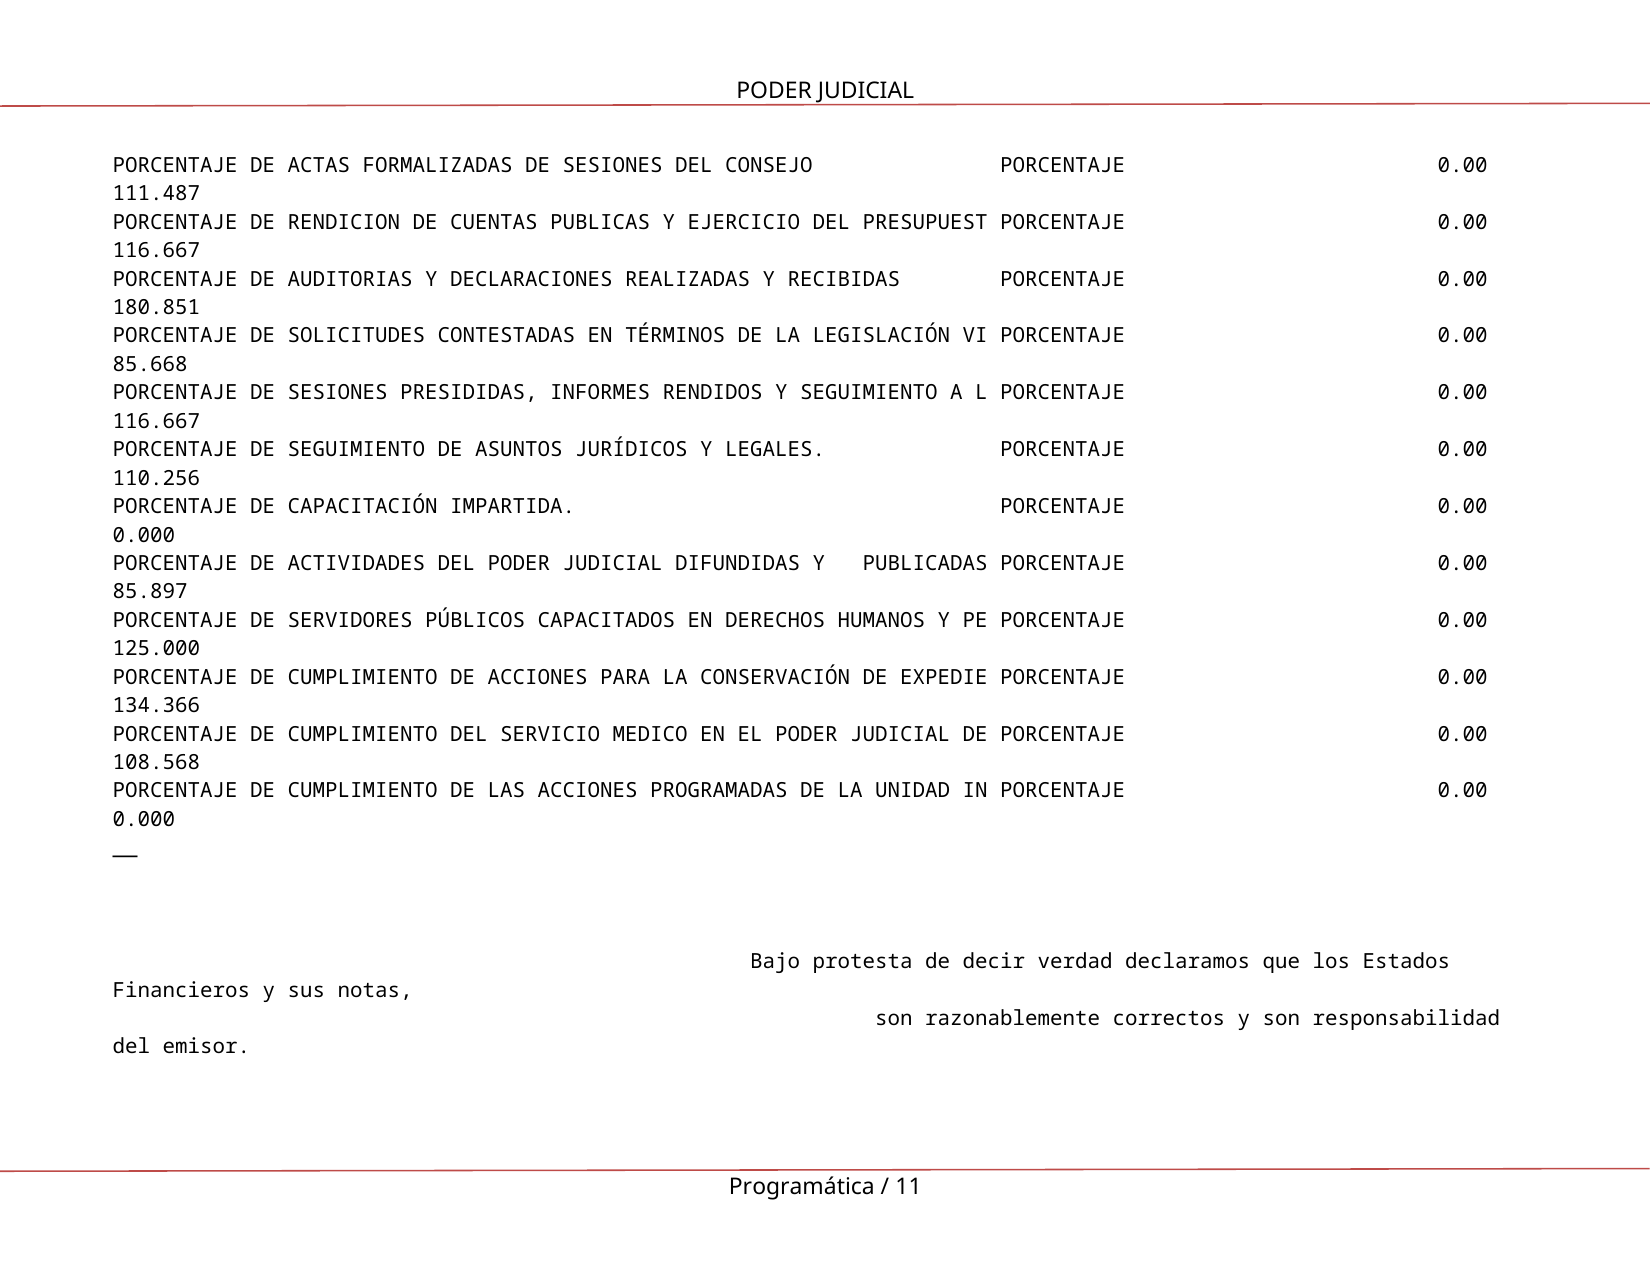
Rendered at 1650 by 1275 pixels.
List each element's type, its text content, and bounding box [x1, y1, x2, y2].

text PORCENTAJE DE CUMPLIMIENTO DE ACCIONES PARA LA CONSERVACIÓN DE EXPEDIE PORCENTAJE 0.00 134.366 [112, 662, 1537, 719]
text PORCENTAJE DE RENDICION DE CUENTAS PUBLICAS Y EJERCICIO DEL PRESUPUEST PORCENTAJE 0.00 116.667 [112, 207, 1537, 264]
text PORCENTAJE DE SESIONES PRESIDIDAS, INFORMES RENDIDOS Y SEGUIMIENTO A L PORCENTAJE 0.00 116.667 [112, 377, 1537, 434]
text __ [112, 832, 1537, 861]
text Bajo protesta de decir verdad declaramos que los Estados Financieros y sus notas, [112, 946, 1537, 1003]
text PORCENTAJE DE ACTIVIDADES DEL PODER JUDICIAL DIFUNDIDAS Y PUBLICADAS PORCENTAJE 0.00 85.897 [112, 548, 1537, 605]
text PORCENTAJE DE CAPACITACIÓN IMPARTIDA. PORCENTAJE 0.00 0.000 [112, 491, 1537, 548]
text PORCENTAJE DE CUMPLIMIENTO DE LAS ACCIONES PROGRAMADAS DE LA UNIDAD IN PORCENTAJE 0.00 0.000 [112, 776, 1537, 832]
text PORCENTAJE DE ACTAS FORMALIZADAS DE SESIONES DEL CONSEJO PORCENTAJE 0.00 111.487 [112, 150, 1537, 207]
text PORCENTAJE DE AUDITORIAS Y DECLARACIONES REALIZADAS Y RECIBIDAS PORCENTAJE 0.00 180.851 [112, 264, 1537, 321]
text PORCENTAJE DE SOLICITUDES CONTESTADAS EN TÉRMINOS DE LA LEGISLACIÓN VI PORCENTAJE 0.00 85.668 [112, 321, 1537, 377]
text son razonablemente correctos y son responsabilidad del emisor. [112, 1003, 1537, 1060]
text PORCENTAJE DE SERVIDORES PÚBLICOS CAPACITADOS EN DERECHOS HUMANOS Y PE PORCENTAJE 0.00 125.000 [112, 605, 1537, 662]
text PORCENTAJE DE SEGUIMIENTO DE ASUNTOS JURÍDICOS Y LEGALES. PORCENTAJE 0.00 110.256 [112, 434, 1537, 491]
text PORCENTAJE DE CUMPLIMIENTO DEL SERVICIO MEDICO EN EL PODER JUDICIAL DE PORCENTAJE 0.00 108.568 [112, 719, 1537, 776]
